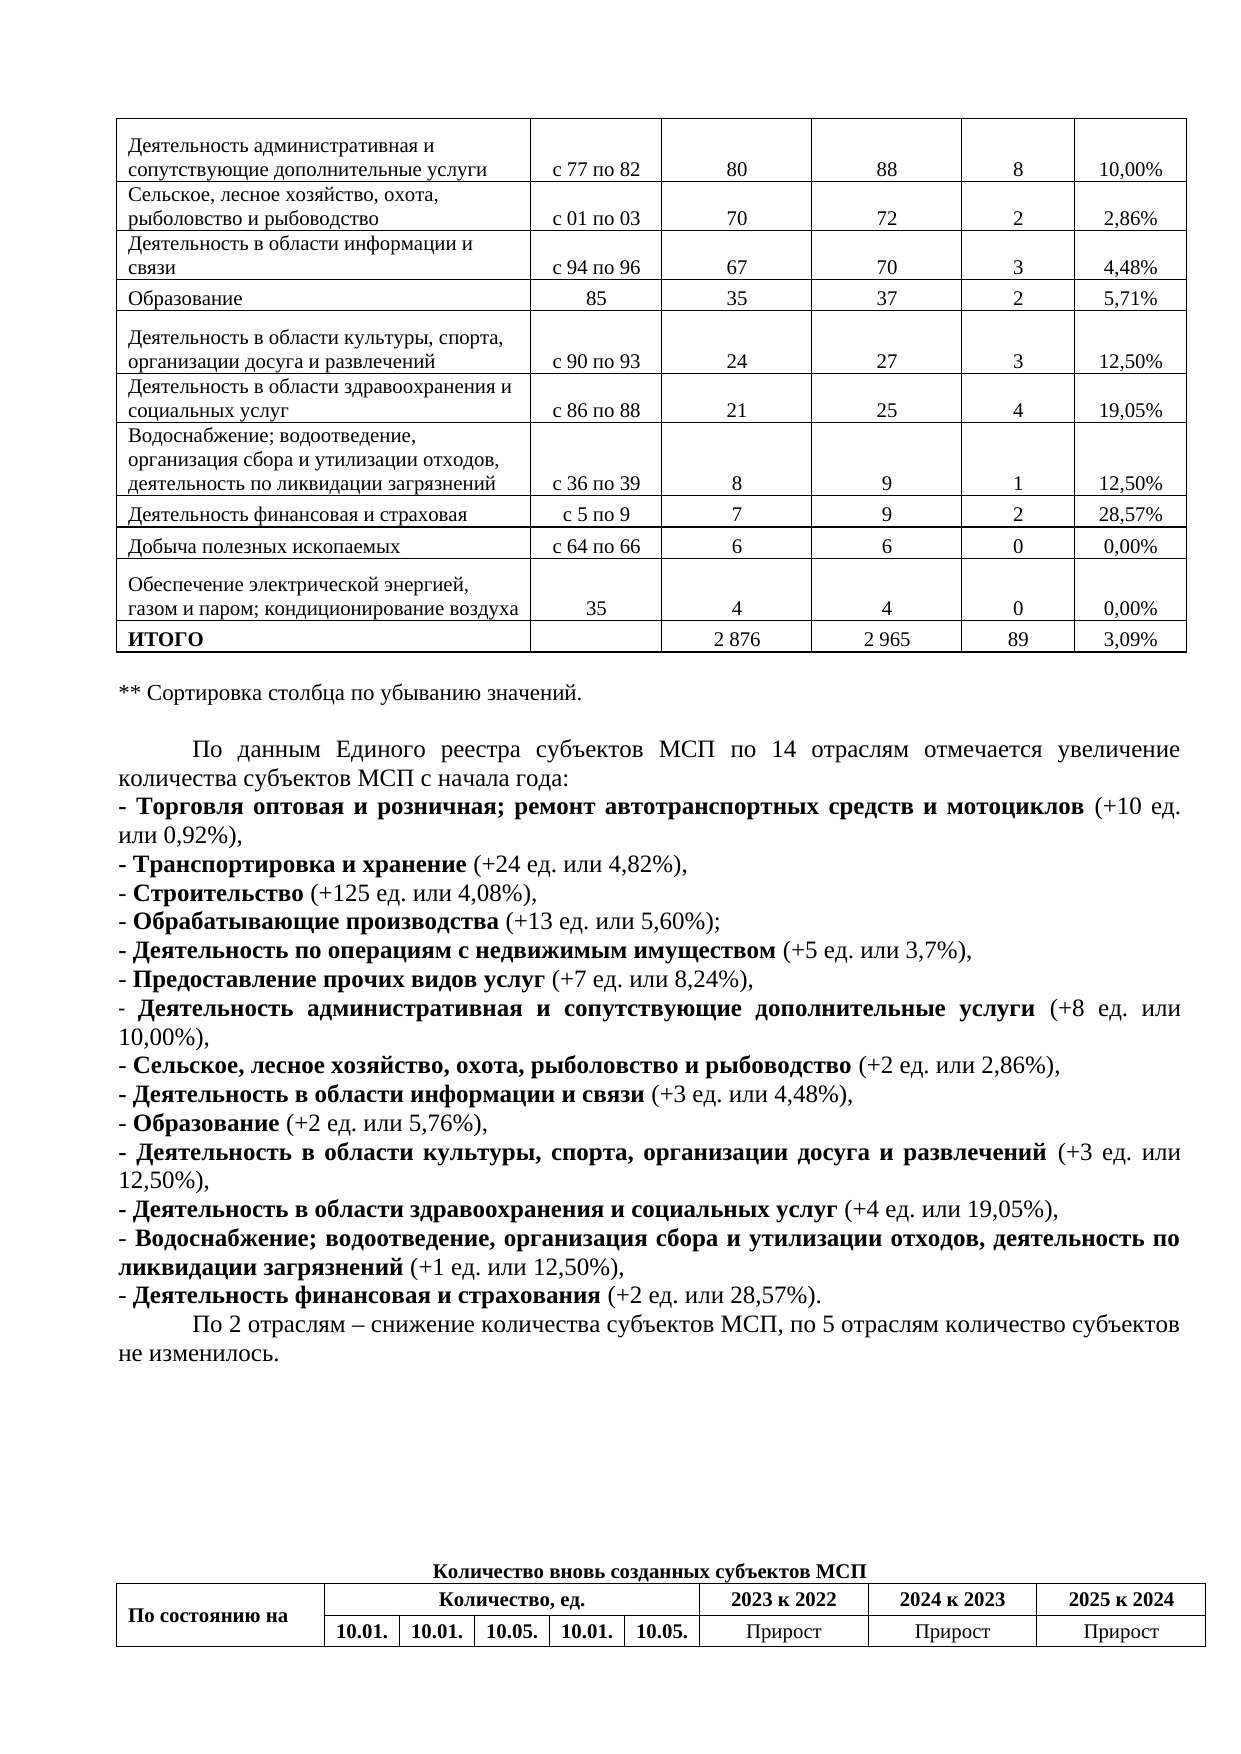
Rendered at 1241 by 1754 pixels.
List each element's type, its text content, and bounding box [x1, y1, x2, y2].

table_cell с 90 по 93 [531, 311, 661, 373]
table_cell 0,00% [1075, 528, 1186, 558]
table_cell 28,57% [1075, 496, 1186, 526]
table_cell 10.05.2024 [475, 1616, 549, 1646]
text - Водоснабжение; водоотведение, организация сбора и утилизации отходов, деятельность по ликвидации загрязнений (+1 ед. или 12,50%), [118, 1223, 1181, 1280]
table_cell 37 [812, 280, 961, 310]
table_header 2025 к 2024 [1037, 1584, 1205, 1614]
table_cell с 77 по 82 [531, 119, 661, 181]
text - Предоставление прочих видов услуг (+7 ед. или 8,24%), [118, 964, 1181, 993]
table_cell 9 [812, 423, 961, 495]
table_cell 85 [531, 280, 661, 310]
table_cell 0 [962, 559, 1074, 620]
table_header Количество, ед. [325, 1584, 699, 1614]
table_cell Деятельность в области здравоохранения и социальных услуг [117, 374, 530, 422]
table_cell 12,50% [1075, 423, 1186, 495]
text По 2 отраслям – снижение количества субъектов МСП, по 5 отраслям количество субъектов не изменилось. [118, 1309, 1181, 1367]
table_cell с 86 по 88 [531, 374, 661, 422]
table_cell 10.05.2025 [625, 1616, 699, 1646]
text - Деятельность в области здравоохранения и социальных услуг (+4 ед. или 19,05%), [118, 1194, 1181, 1223]
table_cell Деятельность административная и сопутствующие дополнительные услуги [117, 119, 530, 181]
table_cell 6 [662, 528, 811, 558]
table_cell 10.01.2024 [400, 1616, 474, 1646]
table_cell Прирост [1037, 1616, 1205, 1646]
table_cell с 5 по 9 [531, 496, 661, 526]
table_cell 4,48% [1075, 231, 1186, 279]
table_cell 80 [662, 119, 811, 181]
table_cell ИТОГО [117, 621, 530, 651]
text Количество вновь созданных субъектов МСП [118, 1559, 1181, 1583]
table_cell с 01 по 03 [531, 182, 661, 230]
text - Обрабатывающие производства (+13 ед. или 5,60%); [118, 906, 1181, 935]
table_cell 1 [962, 423, 1074, 495]
table_cell Деятельность в области информации и связи [117, 231, 530, 279]
table_cell Добыча полезных ископаемых [117, 528, 530, 558]
table_header 2024 к 2023 [869, 1584, 1036, 1614]
table_cell Обеспечение электрической энергией, газом и паром; кондиционирование воздуха [117, 559, 530, 620]
table_cell 2 [962, 280, 1074, 310]
table_cell 88 [812, 119, 961, 181]
table_cell 4 [812, 559, 961, 620]
table_cell 21 [662, 374, 811, 422]
table_cell Деятельность в области культуры, спорта, организации досуга и развлечений [117, 311, 530, 373]
table_cell 6 [812, 528, 961, 558]
table_cell 0,00% [1075, 559, 1186, 620]
table_cell 12,50% [1075, 311, 1186, 373]
table_cell Образование [117, 280, 530, 310]
text - Сельское, лесное хозяйство, охота, рыболовство и рыбоводство (+2 ед. или 2,86%), [118, 1050, 1181, 1079]
table_cell 19,05% [1075, 374, 1186, 422]
table_cell 3 [962, 311, 1074, 373]
table_cell 3,09% [1075, 621, 1186, 651]
table_cell с 94 по 96 [531, 231, 661, 279]
table_cell Водоснабжение; водоотведение, организация сбора и утилизации отходов, деятельность по ликвидации загрязнений [117, 423, 530, 495]
table_cell 2 [962, 496, 1074, 526]
text - Деятельность по операциям с недвижимым имуществом (+5 ед. или 3,7%), [118, 935, 1181, 964]
table_cell 10,00% [1075, 119, 1186, 181]
table_cell 10.01.2025 [550, 1616, 624, 1646]
table_cell 3 [962, 231, 1074, 279]
text - Деятельность в области культуры, спорта, организации досуга и развлечений (+3 ед. или 12,50%), [118, 1137, 1181, 1194]
table_cell 27 [812, 311, 961, 373]
table_cell 8 [962, 119, 1074, 181]
table_cell Прирост [869, 1616, 1036, 1646]
table_cell 70 [812, 231, 961, 279]
table_cell 0 [962, 528, 1074, 558]
table_cell 2,86% [1075, 182, 1186, 230]
table_cell 4 [662, 559, 811, 620]
table_cell 35 [531, 559, 661, 620]
table_cell 89 [962, 621, 1074, 651]
table_header 2023 к 2022 [700, 1584, 868, 1614]
text - Транспортировка и хранение (+24 ед. или 4,82%), [118, 849, 1181, 878]
table_cell 5,71% [1075, 280, 1186, 310]
table_cell [531, 621, 661, 651]
table_cell Деятельность финансовая и страховая [117, 496, 530, 526]
table_cell 35 [662, 280, 811, 310]
table_cell 25 [812, 374, 961, 422]
table_cell с 36 по 39 [531, 423, 661, 495]
table_cell 2 965 [812, 621, 961, 651]
text ** Сортировка столбца по убыванию значений. [118, 679, 1181, 705]
table_cell 2 [962, 182, 1074, 230]
table_cell 67 [662, 231, 811, 279]
table_cell 10.01.2023 [325, 1616, 399, 1646]
text - Деятельность административная и сопутствующие дополнительные услуги (+8 ед. или 10,00%), [118, 993, 1181, 1050]
text - Деятельность финансовая и страхования (+2 ед. или 28,57%). [118, 1280, 1181, 1309]
table_cell 24 [662, 311, 811, 373]
table_cell 8 [662, 423, 811, 495]
text По данным Единого реестра субъектов МСП по 14 отраслям отмечается увеличение количества субъектов МСП с начала года: [118, 734, 1181, 791]
text - Деятельность в области информации и связи (+3 ед. или 4,48%), [118, 1079, 1181, 1108]
table_cell 9 [812, 496, 961, 526]
table_cell 72 [812, 182, 961, 230]
table_cell с 64 по 66 [531, 528, 661, 558]
table_cell Сельское, лесное хозяйство, охота, рыболовство и рыбоводство [117, 182, 530, 230]
text - Строительство (+125 ед. или 4,08%), [118, 878, 1181, 906]
text - Торговля оптовая и розничная; ремонт автотранспортных средств и мотоциклов (+10 ед. или 0,92%), [118, 791, 1181, 849]
table_cell 2 876 [662, 621, 811, 651]
table_cell 70 [662, 182, 811, 230]
table_cell Прирост [700, 1616, 868, 1646]
table_cell 4 [962, 374, 1074, 422]
table_cell 7 [662, 496, 811, 526]
table_header По состоянию на [117, 1584, 324, 1646]
text - Образование (+2 ед. или 5,76%), [118, 1108, 1181, 1137]
